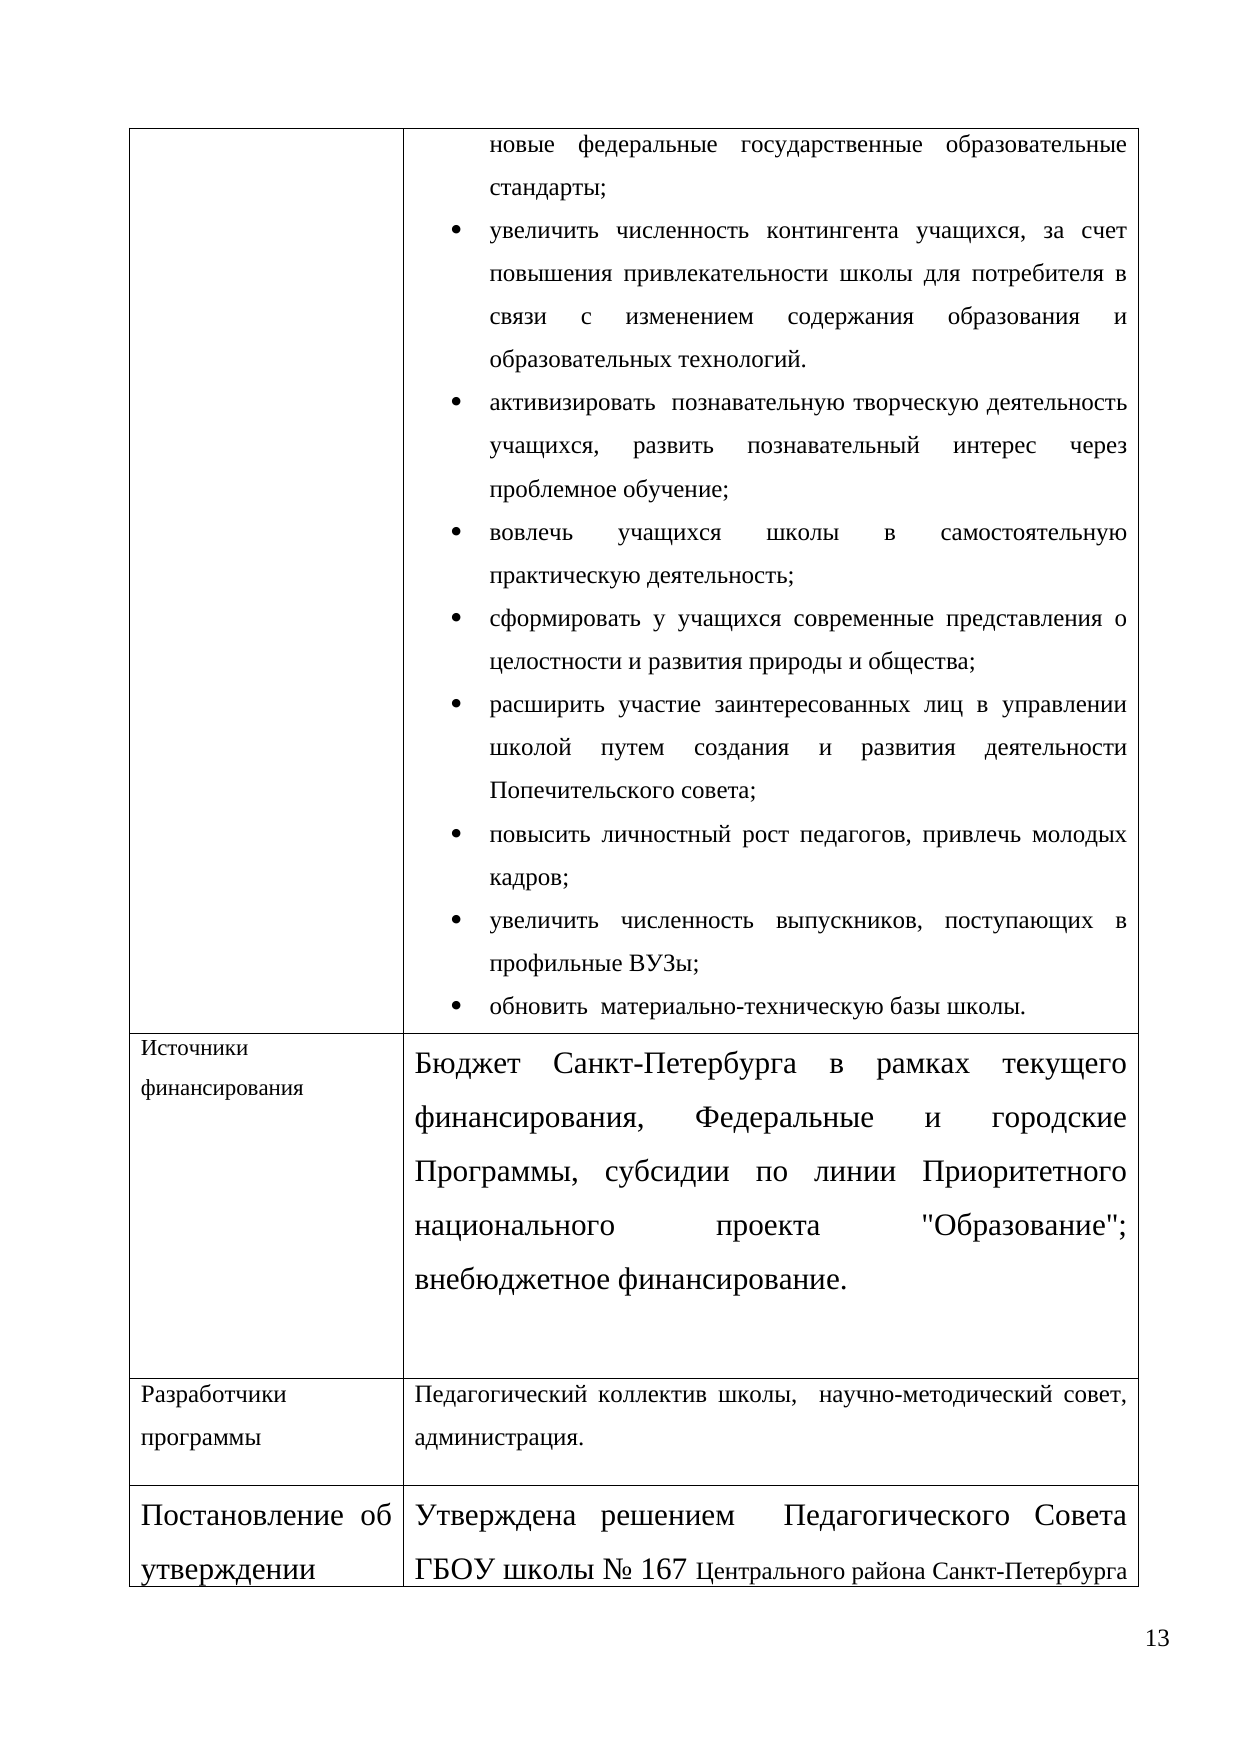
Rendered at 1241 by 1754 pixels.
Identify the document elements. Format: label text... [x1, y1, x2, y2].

table_cell Источники финансирования [130, 1034, 403, 1378]
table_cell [130, 1486, 403, 1586]
table_cell Бюджет Санкт-Петербурга в рамках текущего финансирования, Федеральные и городские Программы, субсидии по линии Приоритетного национального проекта "Образование"; внебюджетное финансирование. [404, 1034, 1138, 1378]
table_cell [404, 1486, 1138, 1586]
table_cell Разработчики программы [130, 1379, 403, 1484]
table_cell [130, 129, 403, 1033]
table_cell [404, 129, 1138, 1033]
table_cell Педагогический коллектив школы, научно-методический совет, администрация. [404, 1379, 1138, 1484]
